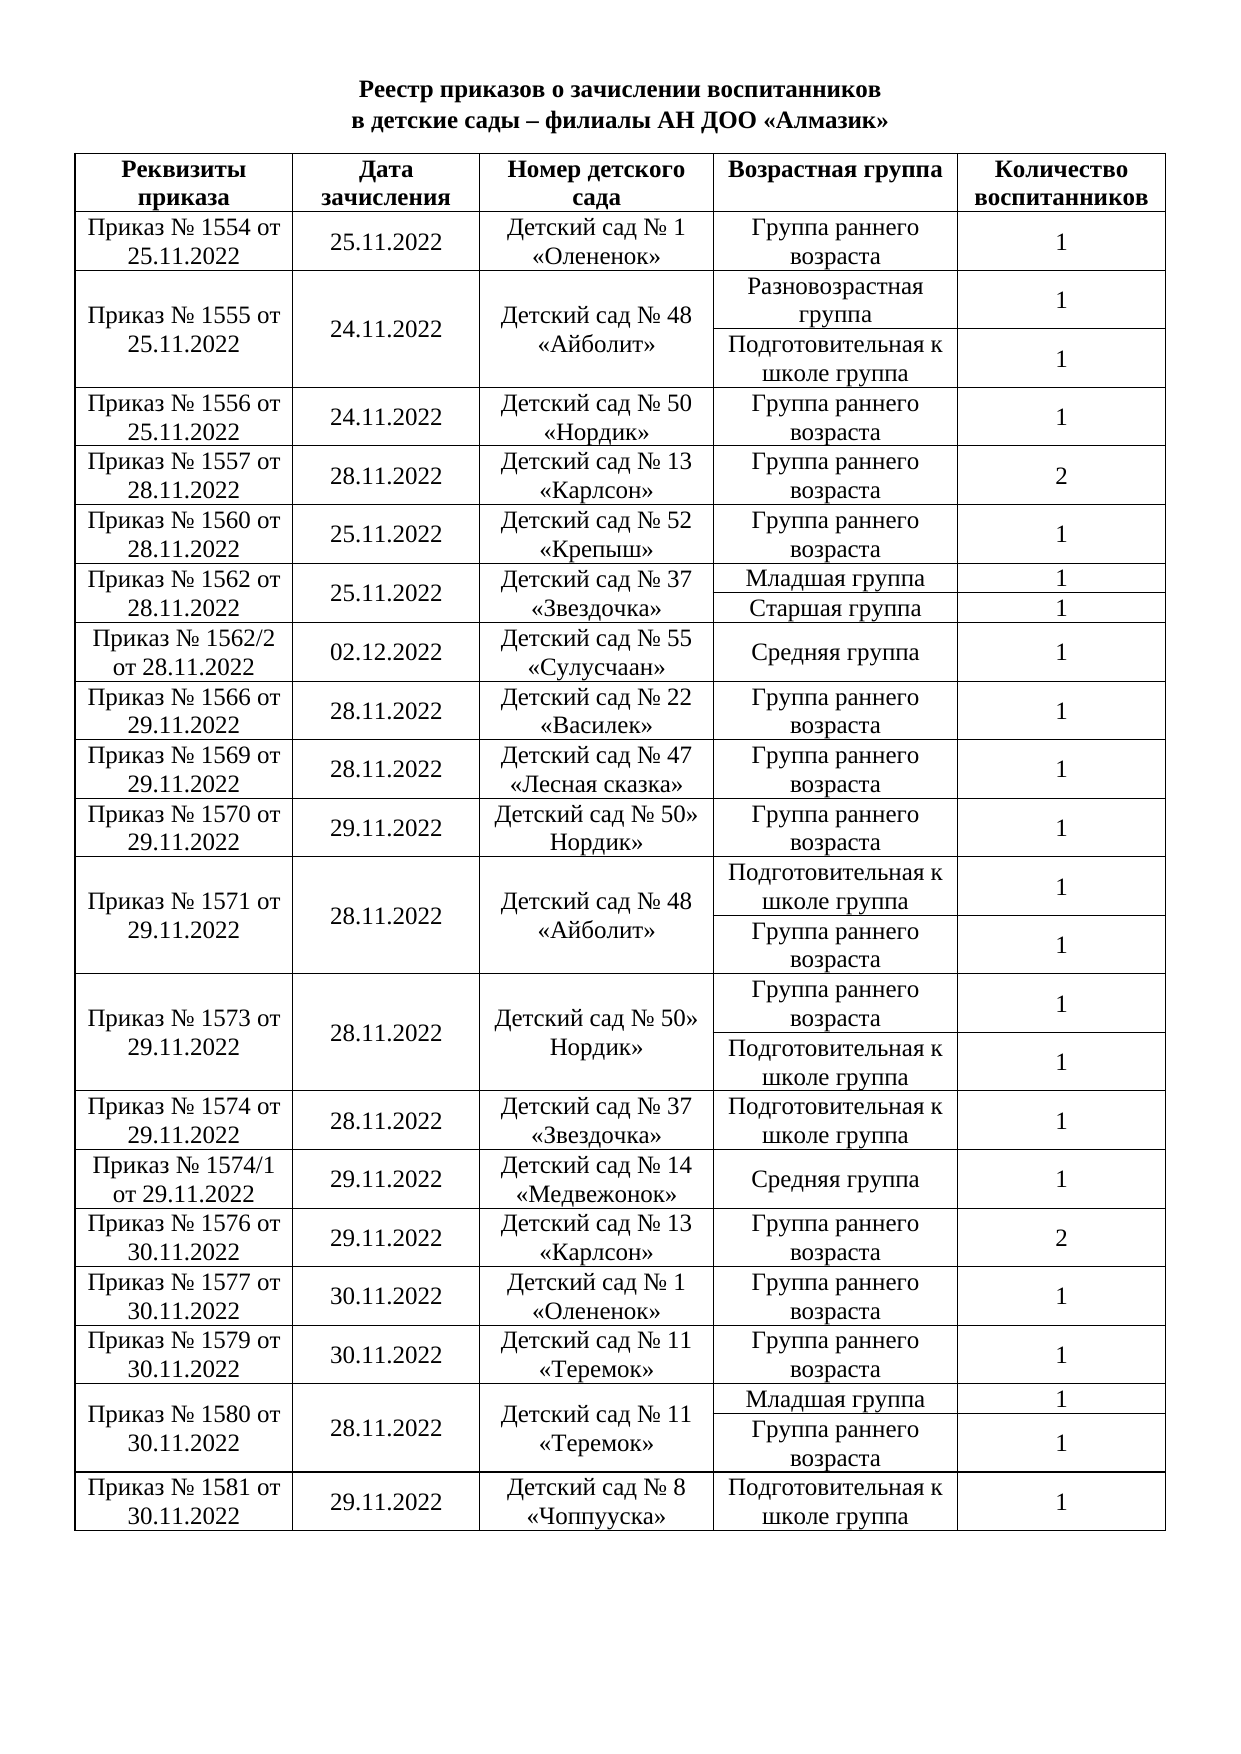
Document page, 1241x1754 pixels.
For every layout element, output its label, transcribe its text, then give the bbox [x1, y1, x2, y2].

table_cell 1 [958, 916, 1165, 973]
table_cell Группа раннего возраста [714, 740, 957, 798]
table_cell Приказ № 1566 от 29.11.2022 [76, 682, 292, 739]
table_cell 29.11.2022 [293, 1150, 479, 1207]
table_cell 28.11.2022 [293, 446, 479, 504]
table_cell Приказ № 1560 от 28.11.2022 [76, 505, 292, 562]
table_cell 30.11.2022 [293, 1267, 479, 1324]
table_cell 1 [958, 1033, 1165, 1090]
table_cell Младшая группа [714, 1384, 957, 1413]
table_cell Подготовительная к школе группа [714, 1473, 957, 1530]
table_cell 24.11.2022 [293, 271, 479, 387]
table_header Количество воспитанников [958, 154, 1165, 211]
table_cell 1 [958, 593, 1165, 622]
table_cell Детский сад № 52 «Крепыш» [480, 505, 713, 562]
table_cell Группа раннего возраста [714, 212, 957, 270]
table_header Реквизиты приказа [76, 154, 292, 211]
table_cell Детский сад № 37 «Звездочка» [480, 1091, 713, 1149]
table_cell Приказ № 1555 от 25.11.2022 [76, 271, 292, 387]
table_cell Группа раннего возраста [714, 1414, 957, 1471]
table_cell Приказ № 1581 от 30.11.2022 [76, 1473, 292, 1530]
table_cell Подготовительная к школе группа [714, 329, 957, 387]
table_cell 1 [958, 1091, 1165, 1149]
table_cell Группа раннего возраста [714, 1326, 957, 1383]
table_header Дата зачисления [293, 154, 479, 211]
table_cell Приказ № 1570 от 29.11.2022 [76, 799, 292, 856]
table_cell 1 [958, 329, 1165, 387]
table_cell Детский сад № 11 «Теремок» [480, 1384, 713, 1471]
table_cell 29.11.2022 [293, 799, 479, 856]
table_cell Детский сад № 55 «Сулусчаан» [480, 623, 713, 681]
table_cell Приказ № 1574 от 29.11.2022 [76, 1091, 292, 1149]
table_cell Детский сад № 50» Нордик» [480, 974, 713, 1090]
table_cell Приказ № 1580 от 30.11.2022 [76, 1384, 292, 1471]
table_cell 1 [958, 1384, 1165, 1413]
table_cell Детский сад № 50 «Нордик» [480, 388, 713, 445]
table_cell Детский сад № 1 «Олененок» [480, 1267, 713, 1324]
table_cell Детский сад № 50» Нордик» [480, 799, 713, 856]
table_cell 28.11.2022 [293, 857, 479, 973]
table_cell 25.11.2022 [293, 505, 479, 562]
table_header Возрастная группа [714, 154, 957, 211]
table_cell 2 [958, 1209, 1165, 1266]
table_cell 1 [958, 212, 1165, 270]
table_cell Детский сад № 47 «Лесная сказка» [480, 740, 713, 798]
table_cell Приказ № 1562/2 от 28.11.2022 [76, 623, 292, 681]
table_cell Средняя группа [714, 623, 957, 681]
table_cell 1 [958, 1473, 1165, 1530]
table_cell Приказ № 1573 от 29.11.2022 [76, 974, 292, 1090]
table_cell 1 [958, 1267, 1165, 1324]
table_cell Детский сад № 11 «Теремок» [480, 1326, 713, 1383]
table_cell 25.11.2022 [293, 212, 479, 270]
table_cell Детский сад № 22 «Василек» [480, 682, 713, 739]
table_cell Детский сад № 37 «Звездочка» [480, 564, 713, 622]
table_cell Детский сад № 48 «Айболит» [480, 857, 713, 973]
table_cell Детский сад № 8 «Чоппууска» [480, 1473, 713, 1530]
table_cell Группа раннего возраста [714, 916, 957, 973]
table_cell Приказ № 1556 от 25.11.2022 [76, 388, 292, 445]
table_cell Приказ № 1577 от 30.11.2022 [76, 1267, 292, 1324]
table_cell Детский сад № 1 «Олененок» [480, 212, 713, 270]
table_cell Группа раннего возраста [714, 505, 957, 562]
table_cell 1 [958, 682, 1165, 739]
table_cell Младшая группа [714, 564, 957, 592]
table_cell Приказ № 1562 от 28.11.2022 [76, 564, 292, 622]
table_cell Приказ № 1554 от 25.11.2022 [76, 212, 292, 270]
table_cell Приказ № 1574/1 от 29.11.2022 [76, 1150, 292, 1207]
table_cell 28.11.2022 [293, 974, 479, 1090]
table_cell 28.11.2022 [293, 682, 479, 739]
table_cell 29.11.2022 [293, 1209, 479, 1266]
table_cell Группа раннего возраста [714, 799, 957, 856]
table_cell 30.11.2022 [293, 1326, 479, 1383]
table_cell Детский сад № 48 «Айболит» [480, 271, 713, 387]
table_cell Подготовительная к школе группа [714, 1091, 957, 1149]
table_cell Приказ № 1557 от 28.11.2022 [76, 446, 292, 504]
table_cell 2 [958, 446, 1165, 504]
table_cell Подготовительная к школе группа [714, 857, 957, 915]
table_cell Приказ № 1571 от 29.11.2022 [76, 857, 292, 973]
table_cell 1 [958, 1326, 1165, 1383]
table_cell Разновозрастная группа [714, 271, 957, 328]
table_cell Группа раннего возраста [714, 974, 957, 1032]
table_cell Приказ № 1579 от 30.11.2022 [76, 1326, 292, 1383]
table_cell 02.12.2022 [293, 623, 479, 681]
table_header Номер детского сада [480, 154, 713, 211]
table_cell 1 [958, 857, 1165, 915]
table_cell 1 [958, 623, 1165, 681]
table_cell Средняя группа [714, 1150, 957, 1207]
table_cell 1 [958, 388, 1165, 445]
table_cell 1 [958, 974, 1165, 1032]
table_cell 25.11.2022 [293, 564, 479, 622]
table_cell Старшая группа [714, 593, 957, 622]
text Реестр приказов о зачислении воспитанников [75, 74, 1165, 103]
table_cell 24.11.2022 [293, 388, 479, 445]
table_cell 1 [958, 1414, 1165, 1471]
table_cell Группа раннего возраста [714, 388, 957, 445]
table_cell Приказ № 1576 от 30.11.2022 [76, 1209, 292, 1266]
table_cell Детский сад № 13 «Карлсон» [480, 1209, 713, 1266]
table_cell Детский сад № 14 «Медвежонок» [480, 1150, 713, 1207]
table_cell Подготовительная к школе группа [714, 1033, 957, 1090]
table_cell 1 [958, 1150, 1165, 1207]
table_cell Группа раннего возраста [714, 1209, 957, 1266]
table_cell Группа раннего возраста [714, 446, 957, 504]
table_cell 28.11.2022 [293, 1384, 479, 1471]
table_cell 1 [958, 564, 1165, 592]
table_cell 1 [958, 505, 1165, 562]
table_cell 1 [958, 799, 1165, 856]
table_cell 1 [958, 271, 1165, 328]
table_cell Группа раннего возраста [714, 1267, 957, 1324]
table_cell Детский сад № 13 «Карлсон» [480, 446, 713, 504]
table_cell 29.11.2022 [293, 1473, 479, 1530]
table_cell 28.11.2022 [293, 740, 479, 798]
table_cell 1 [958, 740, 1165, 798]
table_cell 28.11.2022 [293, 1091, 479, 1149]
text в детские сады – филиалы АН ДОО «Алмазик» [75, 105, 1165, 134]
table_cell Приказ № 1569 от 29.11.2022 [76, 740, 292, 798]
table_cell Группа раннего возраста [714, 682, 957, 739]
